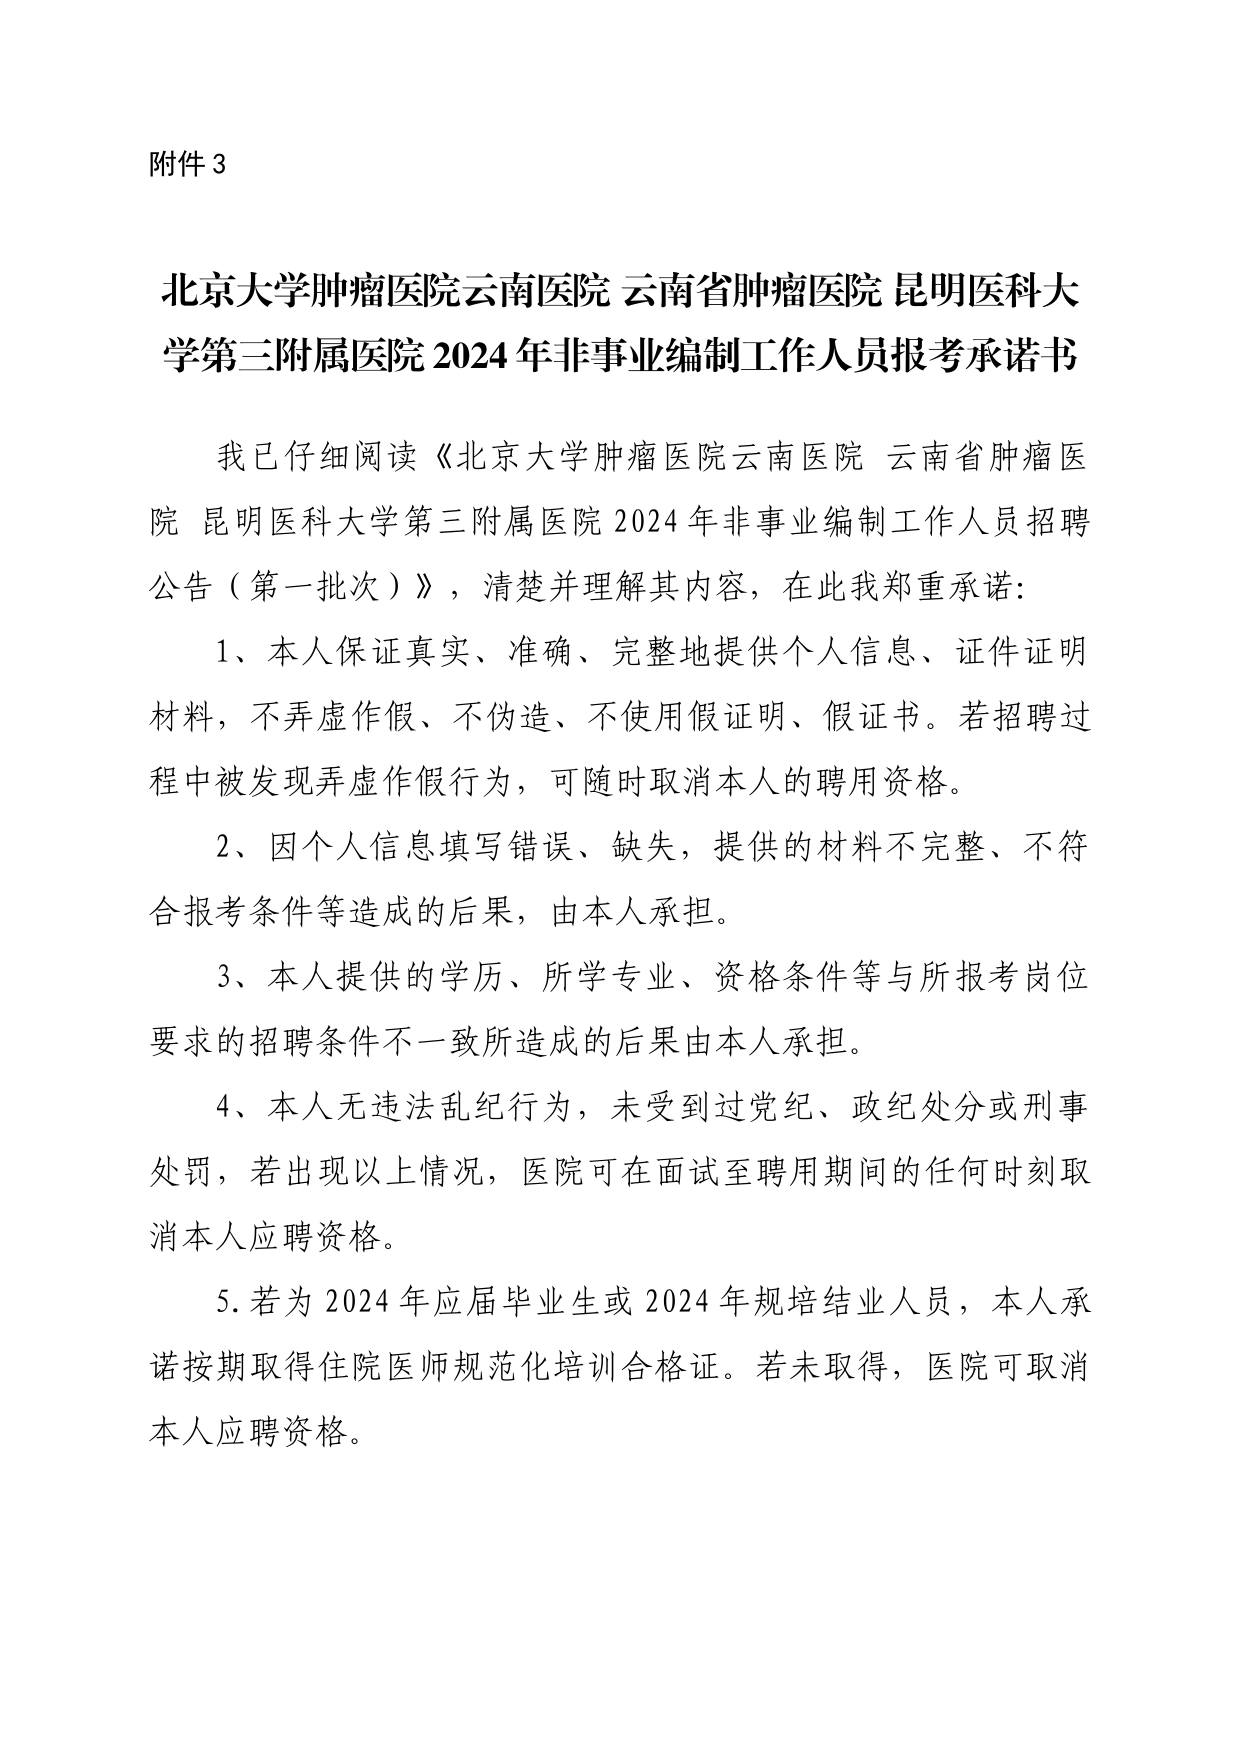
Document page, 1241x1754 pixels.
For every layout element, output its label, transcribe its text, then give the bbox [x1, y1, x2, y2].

text 2、因个人信息填写错误、缺失，提供的材料不完整、不符合报考条件等造成的后果，由本人承担。 [148, 812, 1093, 942]
text 3、本人提供的学历、所学专业、资格条件等与所报考岗位要求的招聘条件不一致所造成的后果由本人承担。 [148, 942, 1093, 1072]
text 北京大学肿瘤医院云南医院 云南省肿瘤医院 昆明医科大学第三附属医院2024年非事业编制工作人员报考承诺书 [148, 259, 1093, 389]
text 附件3 [148, 129, 1093, 194]
text 1、本人保证真实、准确、完整地提供个人信息、证件证明材料，不弄虚作假、不伪造、不使用假证明、假证书。若招聘过程中被发现弄虚作假行为，可随时取消本人的聘用资格。 [148, 617, 1093, 812]
text 5.若为2024年应届毕业生或2024年规培结业人员，本人承诺按期取得住院医师规范化培训合格证。若未取得，医院可取消本人应聘资格。 [148, 1267, 1093, 1462]
text 我已仔细阅读《北京大学肿瘤医院云南医院 云南省肿瘤医院 昆明医科大学第三附属医院2024年非事业编制工作人员招聘公告（第一批次）》，清楚并理解其内容，在此我郑重承诺： [148, 422, 1093, 617]
text 4、本人无违法乱纪行为，未受到过党纪、政纪处分或刑事处罚，若出现以上情况，医院可在面试至聘用期间的任何时刻取消本人应聘资格。 [148, 1072, 1093, 1267]
